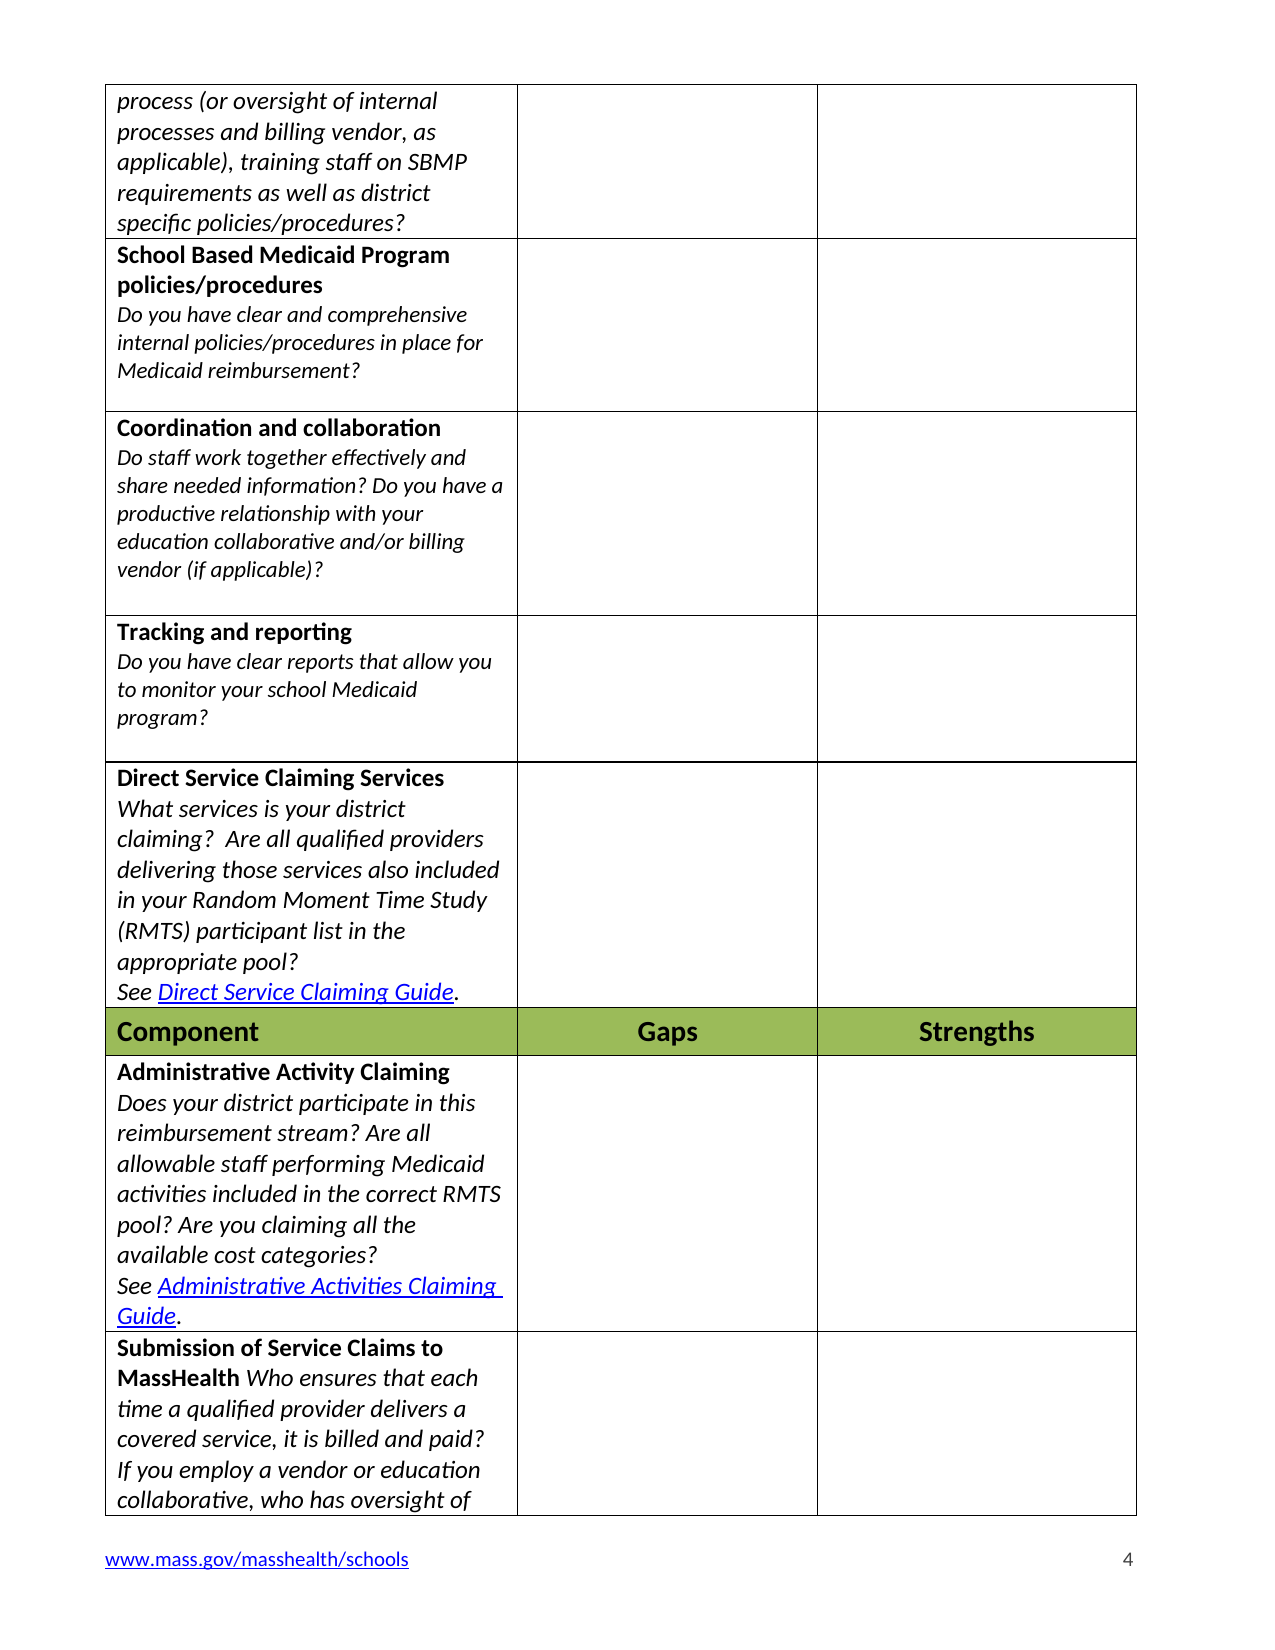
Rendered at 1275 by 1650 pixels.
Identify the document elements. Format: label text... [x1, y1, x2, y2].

table_cell [818, 412, 1136, 615]
table_cell School Based Medicaid Program policies/procedures Do you have clear and comprehensive internal policies/procedures in place for Medicaid reimbursement? [106, 239, 517, 411]
table_cell [518, 412, 817, 615]
table_cell [518, 616, 817, 761]
table_cell [818, 85, 1136, 238]
table_cell Coordination and collaboration Do staff work together effectively and share needed information? Do you have a productive relationship with your education collaborative and/or billing vendor (if applicable)? [106, 412, 517, 615]
table_cell Component [106, 1008, 517, 1055]
table_cell [518, 239, 817, 411]
table_cell [818, 763, 1136, 1007]
table_cell [518, 763, 817, 1007]
table_cell [518, 1332, 817, 1515]
table_cell [818, 239, 1136, 411]
table_cell [818, 1332, 1136, 1515]
table_cell [818, 1056, 1136, 1331]
table_cell Strengths [818, 1008, 1136, 1055]
table_cell Direct Service Claiming Services What services is your district claiming? Are all qualified providers delivering those services also included in your Random Moment Time Study (RMTS) participant list in the appropriate pool? See Direct Service Claiming Guide. [106, 763, 517, 1007]
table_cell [106, 1332, 517, 1515]
table_cell [518, 85, 817, 238]
table_cell Administrative Activity Claiming Does your district participate in this reimbursement stream? Are all allowable staff performing Medicaid activities included in the correct RMTS pool? Are you claiming all the available cost categories? See Administrative Activities Claiming Guide. [106, 1056, 517, 1331]
table_cell [518, 1056, 817, 1331]
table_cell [106, 85, 517, 238]
table_cell Gaps [518, 1008, 817, 1055]
table_cell Tracking and reporting Do you have clear reports that allow you to monitor your school Medicaid program? [106, 616, 517, 761]
table_cell [818, 616, 1136, 761]
